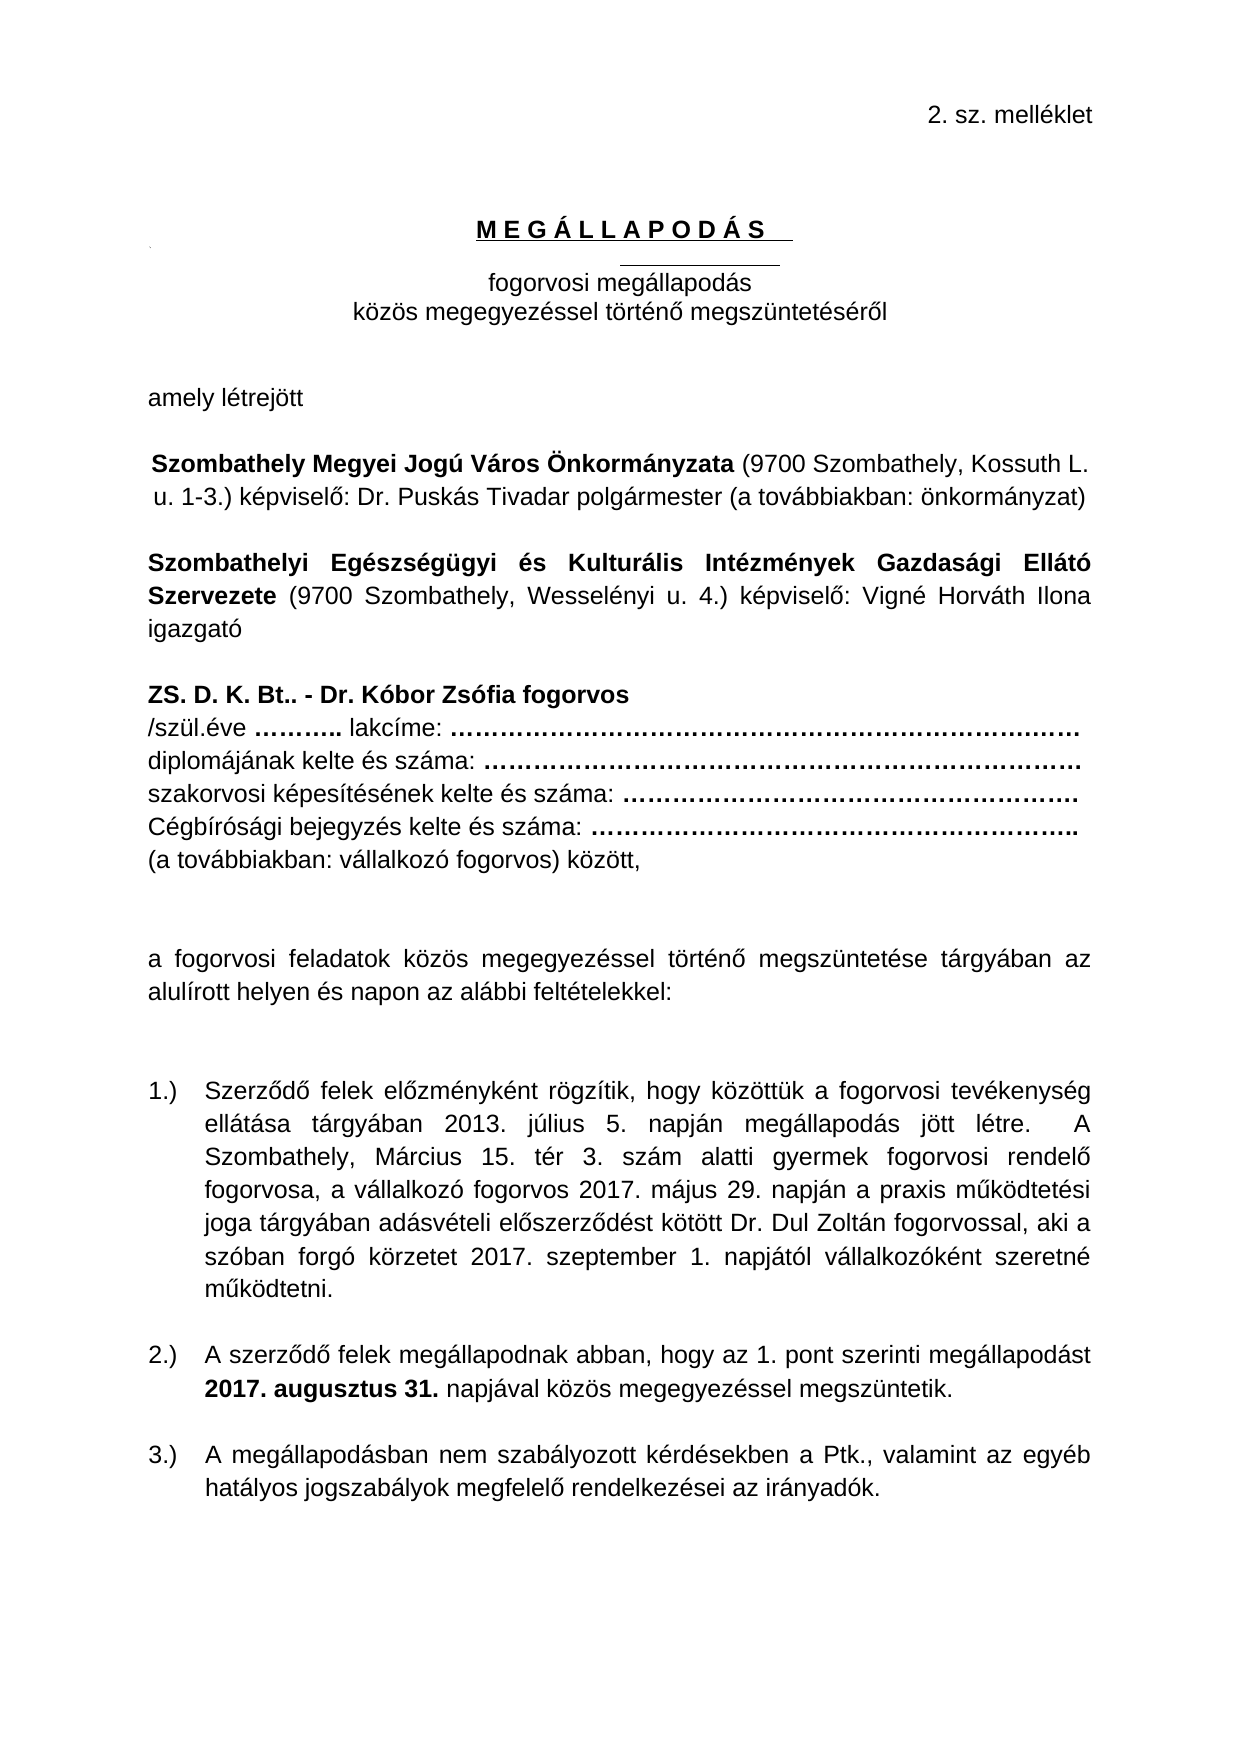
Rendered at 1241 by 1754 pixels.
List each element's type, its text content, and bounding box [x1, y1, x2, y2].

text Szombathelyi Egészségügyi és Kulturális Intézmények Gazdasági Ellátó Szervezete (9700 Szombathely, Wesselényi u. 4.) képviselő: Vigné Horváth Ilona igazgató [148, 548, 1092, 643]
text ZS. D. K. Bt.. - Dr. Kóbor Zsófia fogorvos [148, 680, 1092, 709]
text Szombathely Megyei Jogú Város Önkormányzata (9700 Szombathely, Kossuth L. u. 1-3.) képviselő: Dr. Puskás Tivadar polgármester (a továbbiakban: önkormányzat) [148, 449, 1092, 511]
text szakorvosi képesítésének kelte és száma: ………………………………………………. [148, 779, 1092, 808]
text /szül.éve ……….. lakcíme: …………………………………………………………….…… [148, 713, 1092, 742]
text (a továbbiakban: vállalkozó fogorvos) között, [148, 845, 1092, 874]
text Cégbírósági bejegyzés kelte és száma: ………………………………………………….. [148, 812, 1092, 841]
list A megállapodásban nem szabályozott kérdésekben a Ptk., valamint az egyéb hatályos jogszabályok megfelelő rendelkezései az irányadók. [148, 1439, 1092, 1501]
text amely létrejött [148, 383, 1092, 412]
list 2. sz. melléklet [223, 100, 1092, 129]
list Szerződő felek előzményként rögzítik, hogy közöttük a fogorvosi tevékenység ellátása tárgyában 2013. július 5. napján megállapodás jött létre. A Szombathely, Március 15. tér 3. szám alatti gyermek fogorvosi rendelő fogorvosa, a vállalkozó fogorvos 2017. május 29. napján a praxis működtetési joga tárgyában adásvételi előszerződést kötött Dr. Dul Zoltán fogorvossal, aki a szóban forgó körzetet 2017. szeptember 1. napjától vállalkozóként szeretné működtetni. [148, 1076, 1092, 1303]
text a fogorvosi feladatok közös megegyezéssel történő megszüntetése tárgyában az alulírott helyen és napon az alábbi feltételekkel: [148, 944, 1092, 1006]
text közös megegyezéssel történő megszüntetéséről [148, 297, 1092, 325]
text fogorvosi megállapodás [148, 268, 1092, 297]
list A szerződő felek megállapodnak abban, hogy az 1. pont szerinti megállapodást 2017. augusztus 31. napjával közös megegyezéssel megszüntetik. [148, 1341, 1092, 1402]
text diplomájának kelte és száma: ……………………………………………………………… [148, 746, 1092, 775]
text M E G Á L L A P O D Á S [148, 215, 1092, 244]
